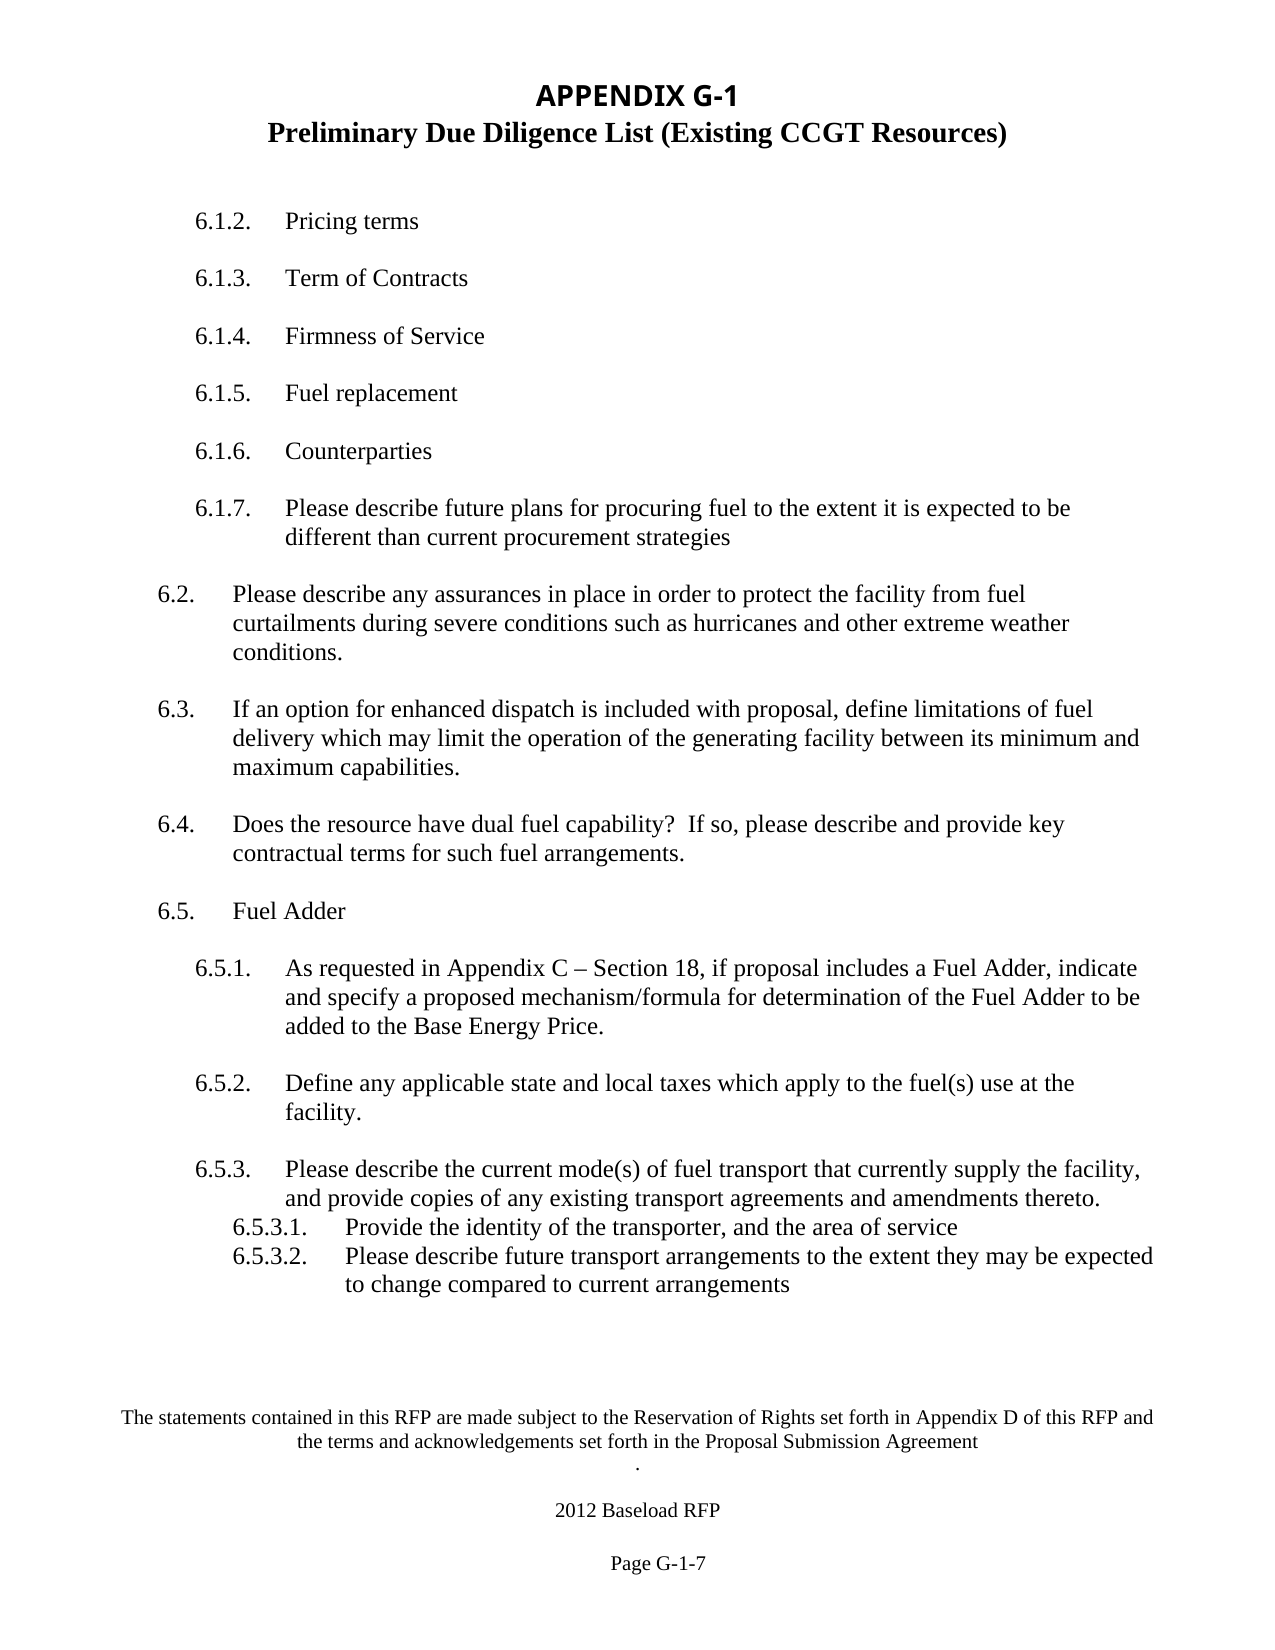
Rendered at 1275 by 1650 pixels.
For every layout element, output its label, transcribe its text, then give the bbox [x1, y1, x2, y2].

list Counterparties [195, 436, 1155, 464]
list As requested in Appendix C – Section 18, if proposal includes a Fuel Adder, indicate and specify a proposed mechanism/formula for determination of the Fuel Adder to be added to the Base Energy Price. [195, 953, 1155, 1039]
list If an option for enhanced dispatch is included with proposal, define limitations of fuel delivery which may limit the operation of the generating facility between its minimum and maximum capabilities. [157, 694, 1155, 781]
list Term of Contracts [195, 263, 1155, 292]
list Pricing terms [195, 206, 1155, 234]
list Fuel Adder [157, 896, 1155, 924]
list Define any applicable state and local taxes which apply to the fuel(s) use at the facility. [195, 1068, 1155, 1126]
list Please describe the current mode(s) of fuel transport that currently supply the facility, and provide copies of any existing transport agreements and amendments thereto. [195, 1154, 1155, 1212]
list Provide the identity of the transporter, and the area of service [232, 1212, 1155, 1241]
list Fuel replacement [195, 378, 1155, 407]
list Please describe any assurances in place in order to protect the facility from fuel curtailments during severe conditions such as hurricanes and other extreme weather conditions. [157, 579, 1155, 666]
list Please describe future plans for procuring fuel to the extent it is expected to be different than current procurement strategies [195, 493, 1155, 551]
list Does the resource have dual fuel capability? If so, please describe and provide key contractual terms for such fuel arrangements. [157, 809, 1155, 867]
list Firmness of Service [195, 321, 1155, 349]
list Please describe future transport arrangements to the extent they may be expected to change compared to current arrangements [232, 1241, 1155, 1298]
